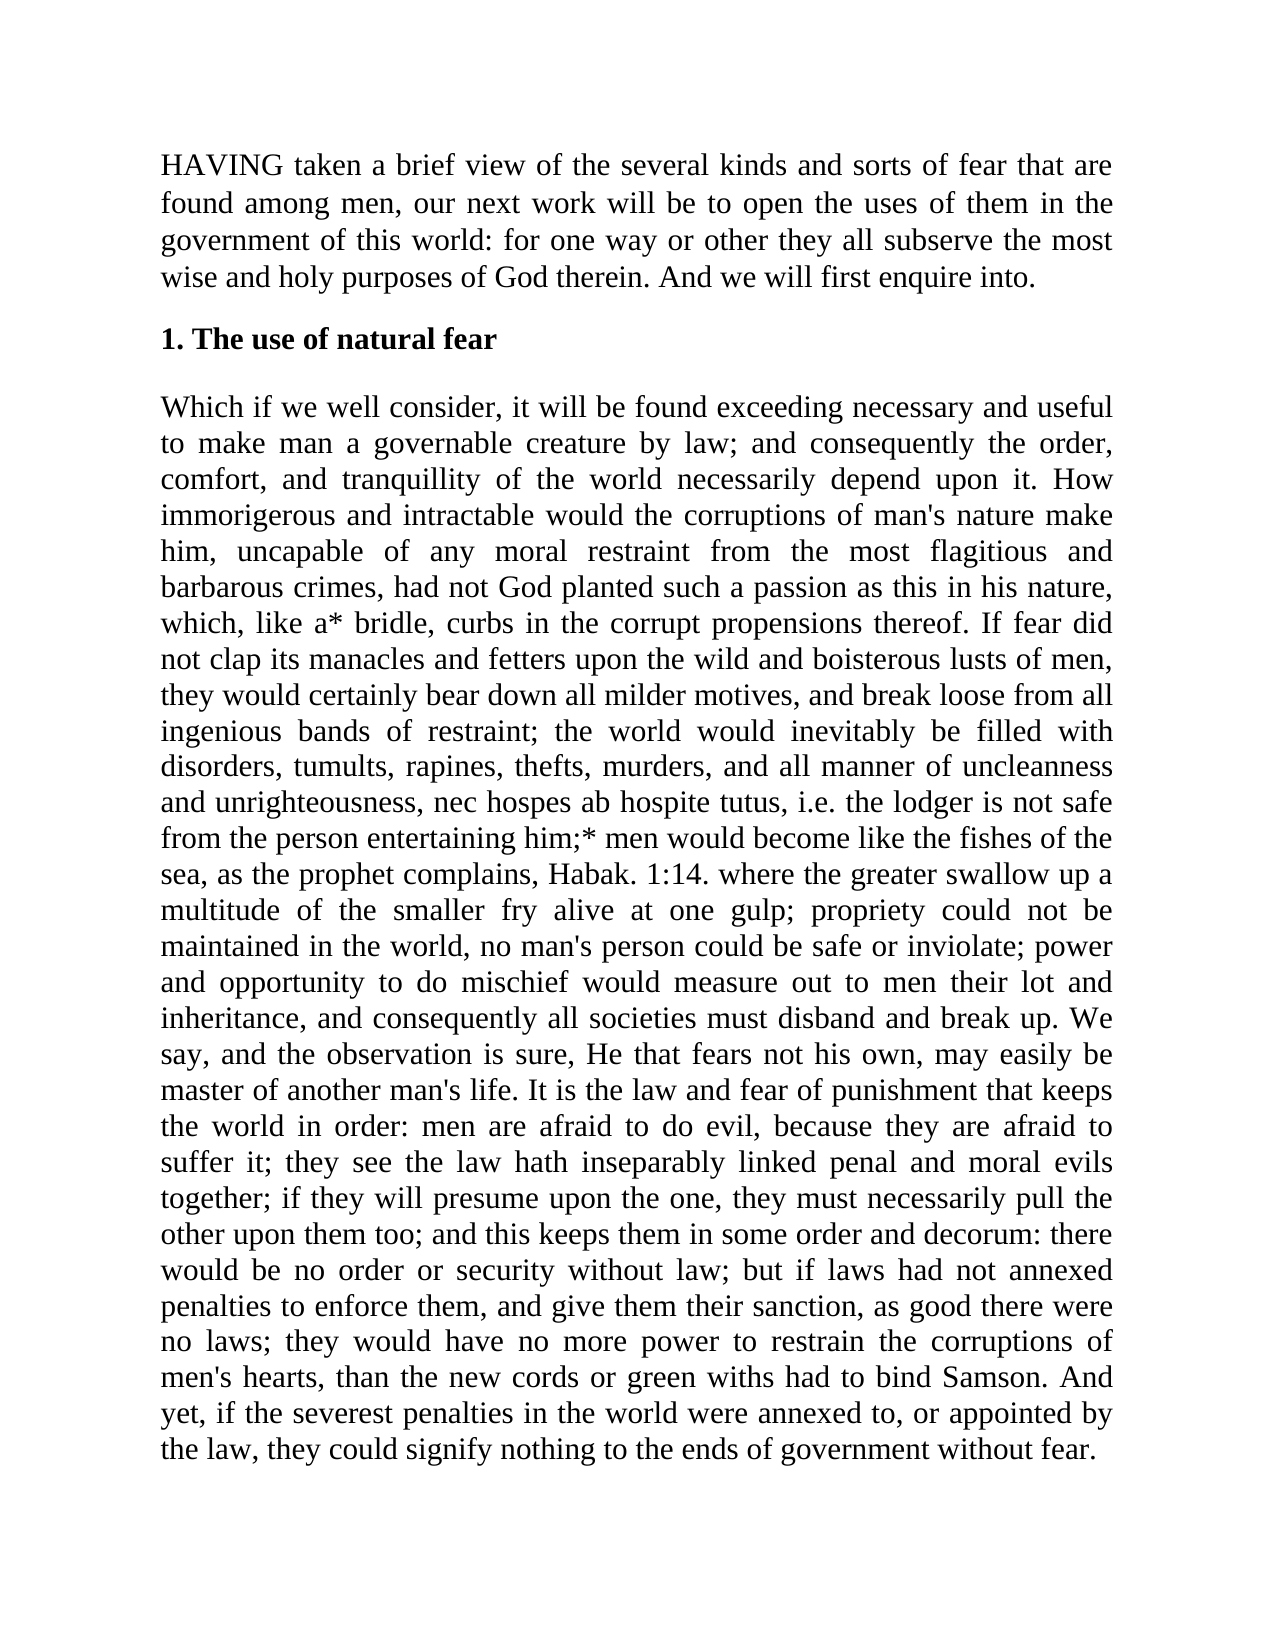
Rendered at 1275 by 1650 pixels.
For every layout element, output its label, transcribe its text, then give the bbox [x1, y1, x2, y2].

text HAVING taken a brief view of the several kinds and sorts of fear that are found among men, our next work will be to open the uses of them in the government of this world: for one way or other they all subserve the most wise and holy purposes of God therein. And we will first enquire into. [160, 147, 1114, 294]
text 1. The use of natural fear [160, 321, 1125, 356]
text Which if we well consider, it will be found exceeding necessary and useful to make man a governable creature by law; and consequently the order, comfort, and tranquillity of the world necessarily depend upon it. How immorigerous and intractable would the corruptions of man's nature make him, uncapable of any moral restraint from the most flagitious and barbarous crimes, had not God planted such a passion as this in his nature, which, like a* bridle, curbs in the corrupt propensions thereof. If fear did not clap its manacles and fetters upon the wild and boisterous lusts of men, they would certainly bear down all milder motives, and break loose from all ingenious bands of restraint; the world would inevitably be filled with disorders, tumults, rapines, thefts, murders, and all manner of uncleanness and unrighteousness, nec hospes ab hospite tutus, i.e. the lodger is not safe from the person entertaining him;* men would become like the fishes of the sea, as the prophet complains, Habak. 1:14. where the greater swallow up a multitude of the smaller fry alive at one gulp; propriety could not be maintained in the world, no man's person could be safe or inviolate; power and opportunity to do mischief would measure out to men their lot and inheritance, and consequently all societies must disband and break up. We say, and the observation is sure, He that fears not his own, may easily be master of another man's life. It is the law and fear of punishment that keeps the world in order: men are afraid to do evil, because they are afraid to suffer it; they see the law hath inseparably linked penal and moral evils together; if they will presume upon the one, they must necessarily pull the other upon them too; and this keeps them in some order and decorum: there would be no order or security without law; but if laws had not annexed penalties to enforce them, and give them their sanction, as good there were no laws; they would have no more power to restrain the corruptions of men's hearts, than the new cords or green withs had to bind Samson. And yet, if the severest penalties in the world were annexed to, or appointed by the law, they could signify nothing to the ends of government without fear. [160, 388, 1114, 1466]
